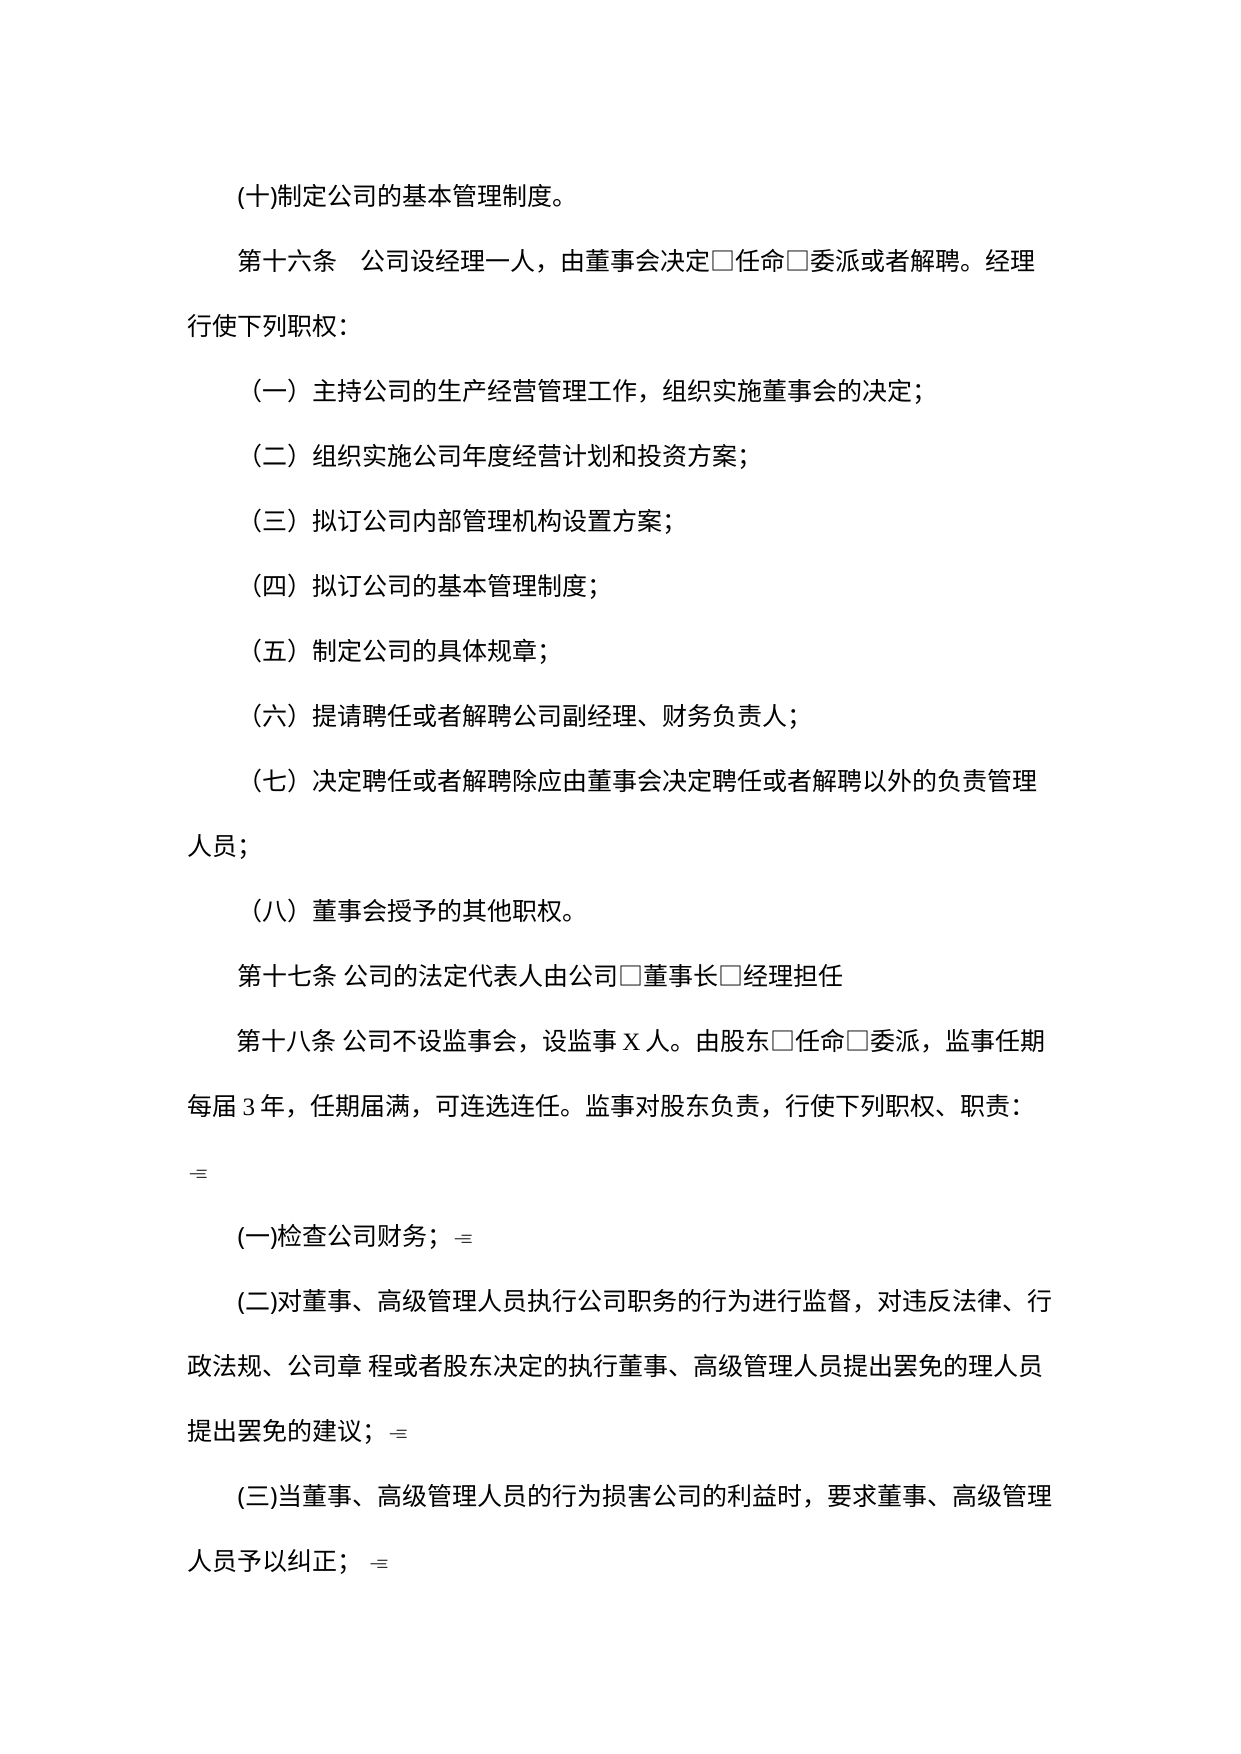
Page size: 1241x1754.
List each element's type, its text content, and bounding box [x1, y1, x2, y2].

text （八）董事会授予的其他职权。 [187, 877, 1053, 942]
text （三）拟订公司内部管理机构设置方案； [187, 487, 1053, 552]
text (三)当董事、高级管理人员的行为损害公司的利益时，要求董事、高级管理人员予以纠正；  [187, 1462, 1053, 1592]
text (一)检查公司财务； [187, 1202, 1053, 1267]
text （二）组织实施公司年度经营计划和投资方案； [187, 422, 1053, 487]
text 第十六条 公司设经理一人，由董事会决定□任命□委派或者解聘。经理行使下列职权： [187, 227, 1053, 357]
text （四）拟订公司的基本管理制度； [187, 552, 1053, 617]
text 第十七条 公司的法定代表人由公司□董事长□经理担任 [187, 942, 1053, 1007]
text 第十八条 公司不设监事会，设监事X人。由股东□任命□委派，监事任期每届3年，任期届满，可连选连任。监事对股东负责，行使下列职权、职责： [187, 1007, 1053, 1202]
text （五）制定公司的具体规章； [187, 617, 1053, 682]
text （一）主持公司的生产经营管理工作，组织实施董事会的决定； [187, 357, 1053, 422]
text (十)制定公司的基本管理制度。 [187, 162, 1053, 227]
text (二)对董事、高级管理人员执行公司职务的行为进行监督，对违反法律、行政法规、公司章 程或者股东决定的执行董事、高级管理人员提出罢免的理人员提出罢免的建议； [187, 1267, 1053, 1462]
text （六）提请聘任或者解聘公司副经理、财务负责人； [187, 682, 1053, 747]
text （七）决定聘任或者解聘除应由董事会决定聘任或者解聘以外的负责管理人员； [187, 747, 1053, 877]
